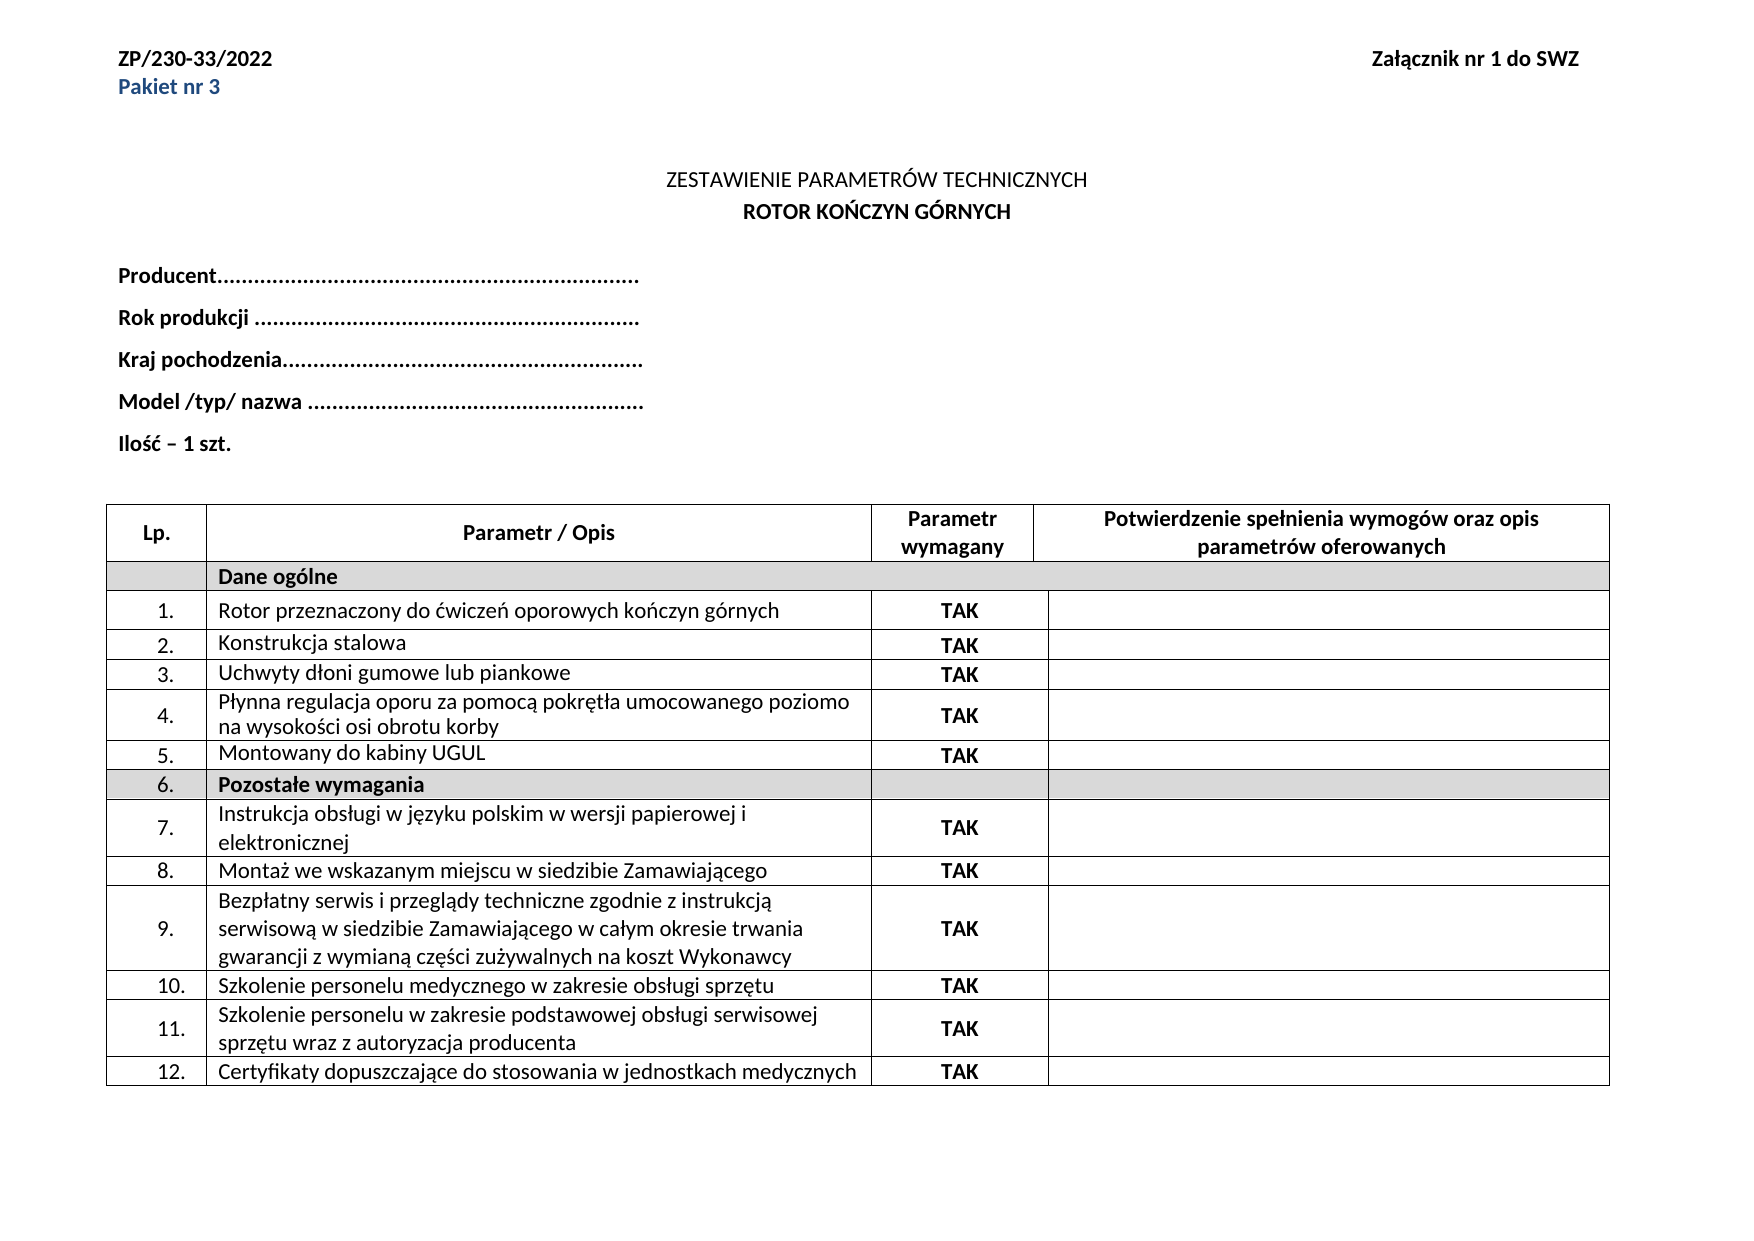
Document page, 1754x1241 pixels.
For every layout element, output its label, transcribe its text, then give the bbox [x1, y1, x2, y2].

table_cell Dane ogólne [207, 562, 1609, 590]
table_cell [1049, 1057, 1609, 1085]
table_cell [107, 857, 206, 885]
table_cell Rotor przeznaczony do ćwiczeń oporowych kończyn górnych [207, 591, 871, 629]
table_cell Pozostałe wymagania [207, 770, 871, 798]
table_cell [1049, 770, 1609, 798]
table_cell [1049, 741, 1609, 769]
table_cell TAK [872, 690, 1048, 740]
table_cell [1049, 857, 1609, 885]
text ZP/230-33/2022 Załącznik nr 1 do SWZ [118, 44, 1636, 72]
text ROTOR KOŃCZYN GÓRNYCH [118, 197, 1636, 225]
text Ilość – 1 szt. [118, 429, 1636, 457]
table_cell [1049, 1000, 1609, 1056]
text ZESTAWIENIE PARAMETRÓW TECHNICZNYCH [118, 165, 1636, 193]
table_cell TAK [872, 886, 1048, 970]
table_cell TAK [872, 857, 1048, 885]
table_cell [107, 690, 206, 740]
table_cell Bezpłatny serwis i przeglądy techniczne zgodnie z instrukcją serwisową w siedzibie Zamawiającego w całym okresie trwania gwarancji z wymianą części zużywalnych na koszt Wykonawcy [207, 886, 871, 970]
table_cell TAK [872, 971, 1048, 999]
table_cell [107, 770, 206, 798]
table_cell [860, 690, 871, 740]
table_cell Szkolenie personelu w zakresie podstawowej obsługi serwisowej sprzętu wraz z autoryzacja producenta [207, 1000, 871, 1056]
table_cell [107, 660, 206, 689]
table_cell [207, 1057, 871, 1085]
text Kraj pochodzenia........................................................... [118, 345, 1636, 373]
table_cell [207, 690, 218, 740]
table_cell [1049, 630, 1609, 659]
table_cell TAK [872, 800, 1048, 856]
table_cell [107, 886, 206, 970]
table_cell [107, 1057, 206, 1085]
table_cell TAK [872, 591, 1048, 629]
table_header Potwierdzenie spełnienia wymogów oraz opis parametrów oferowanych [1034, 505, 1609, 561]
table_cell TAK [872, 1000, 1048, 1056]
table_header Lp. [107, 505, 206, 561]
table_cell [872, 770, 1048, 798]
table_cell Szkolenie personelu medycznego w zakresie obsługi sprzętu [207, 971, 871, 999]
text Model /typ/ nazwa ....................................................... [118, 387, 1636, 415]
table_cell [1049, 660, 1609, 689]
table_cell Uchwyty dłoni gumowe lub piankowe [207, 660, 871, 689]
table_cell TAK [872, 1057, 1048, 1085]
table_cell [107, 1000, 206, 1056]
table_cell [1049, 800, 1609, 856]
table_cell Instrukcja obsługi w języku polskim w wersji papierowej i elektronicznej [207, 800, 871, 856]
table_cell [1049, 971, 1609, 999]
text Producent..................................................................... [118, 261, 1636, 289]
table_cell [1049, 591, 1609, 629]
table_cell Montaż we wskazanym miejscu w siedzibie Zamawiającego [207, 857, 871, 885]
table_cell [107, 800, 206, 856]
table_cell [1049, 886, 1609, 970]
table_cell TAK [872, 660, 1048, 689]
table_cell [1049, 690, 1609, 740]
text Rok produkcji ............................................................... [118, 303, 1636, 331]
table_header Parametr wymagany [872, 505, 1033, 561]
table_header Parametr / Opis [207, 505, 871, 561]
table_cell TAK [872, 630, 1048, 659]
table_cell [107, 562, 206, 590]
table_cell Konstrukcja stalowa [207, 630, 871, 659]
table_cell [107, 591, 206, 629]
table_cell [107, 741, 206, 769]
table_cell [107, 971, 206, 999]
table_cell [107, 630, 206, 659]
table_cell TAK [872, 741, 1048, 769]
table_cell Montowany do kabiny UGUL [207, 741, 871, 769]
text Pakiet nr 3 [118, 72, 1636, 100]
